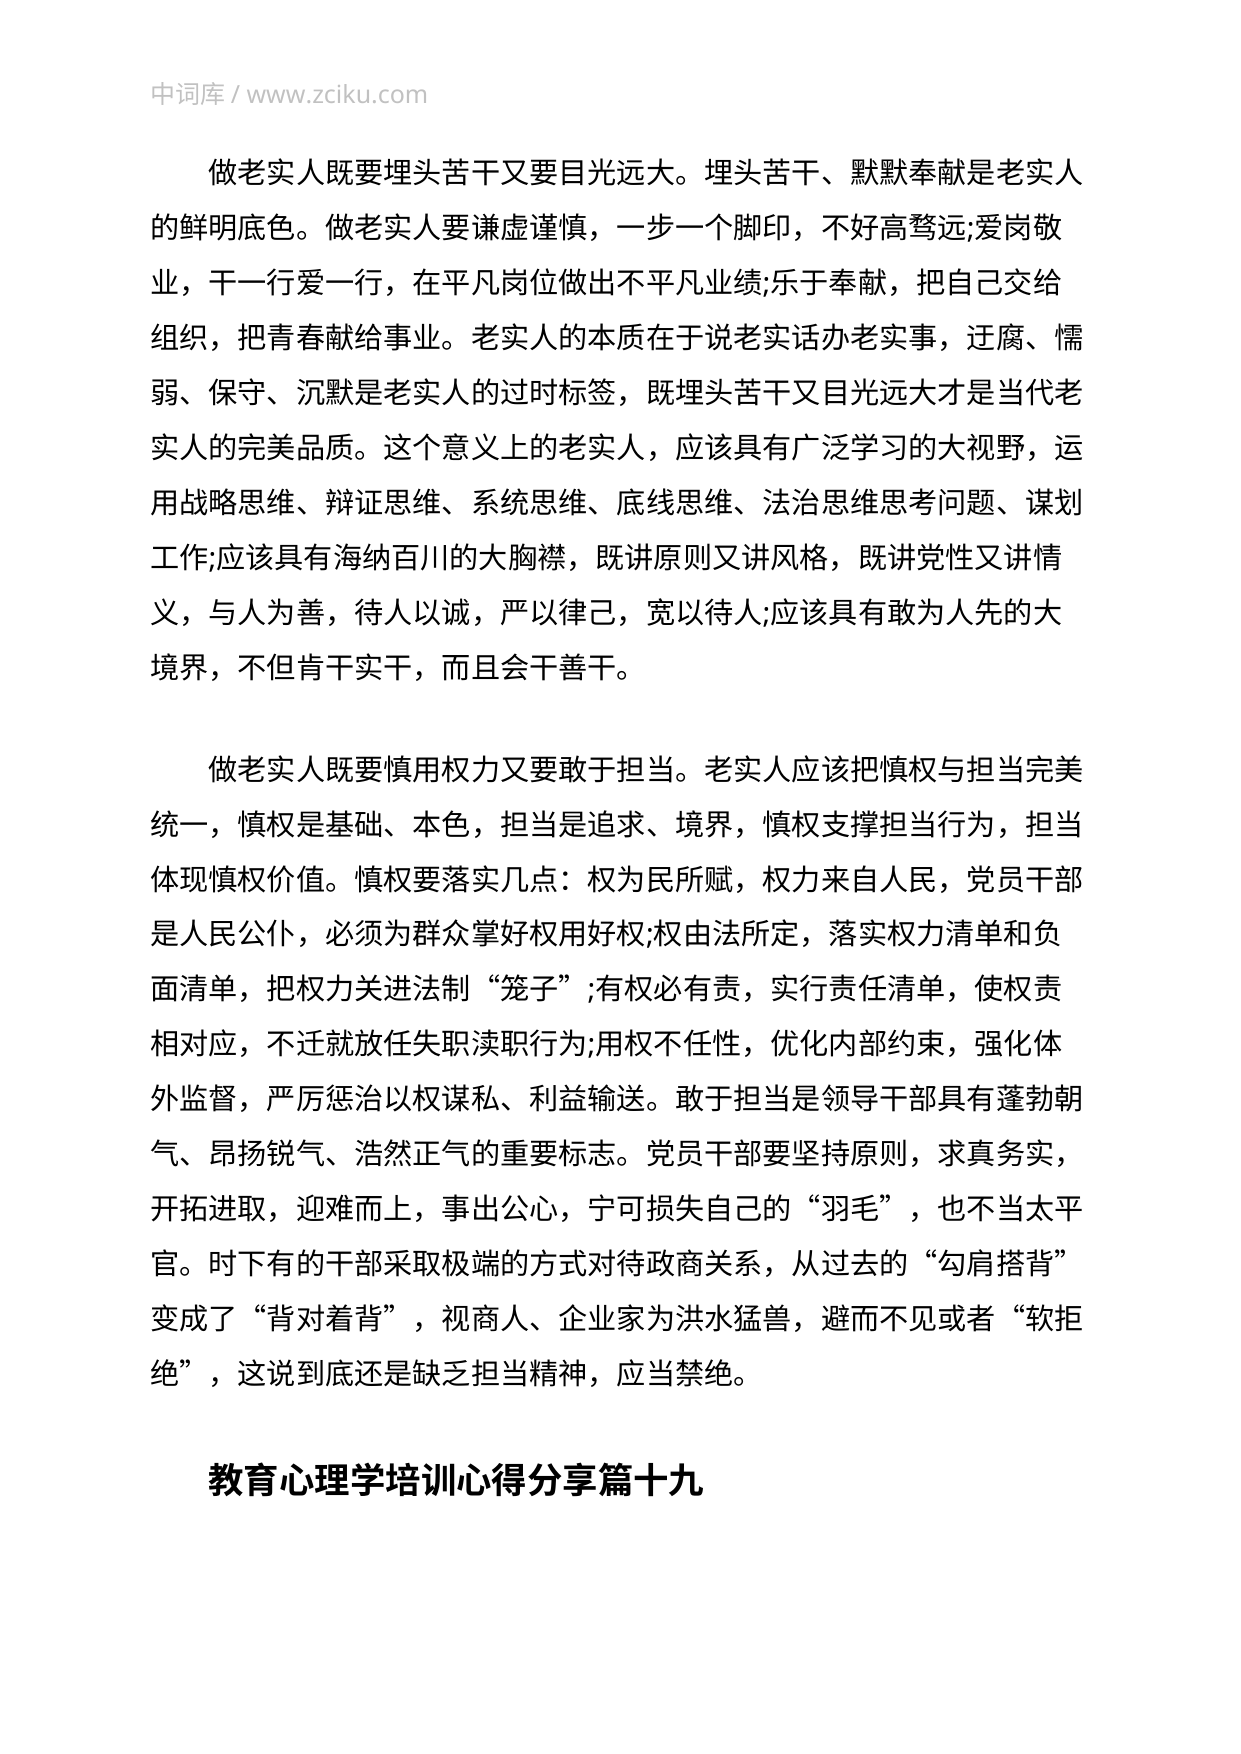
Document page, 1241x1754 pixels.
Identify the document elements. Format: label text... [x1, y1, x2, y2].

text 做老实人既要慎用权力又要敢于担当。老实人应该把慎权与担当完美统一，慎权是基础、本色，担当是追求、境界，慎权支撑担当行为，担当体现慎权价值。慎权要落实几点：权为民所赋，权力来自人民，党员干部是人民公仆，必须为群众掌好权用好权;权由法所定，落实权力清单和负面清单，把权力关进法制“笼子”;有权必有责，实行责任清单，使权责相对应，不迁就放任失职渎职行为;用权不任性，优化内部约束，强化体外监督，严厉惩治以权谋私、利益输送。敢于担当是领导干部具有蓬勃朝气、昂扬锐气、浩然正气的重要标志。党员干部要坚持原则，求真务实，开拓进取，迎难而上，事出公心，宁可损失自己的“羽毛”，也不当太平官。时下有的干部采取极端的方式对待政商关系，从过去的“勾肩搭背”变成了“背对着背”，视商人、企业家为洪水猛兽，避而不见或者“软拒绝”，这说到底还是缺乏担当精神，应当禁绝。 [150, 746, 1090, 1393]
text 教育心理学培训心得分享篇十九 [150, 1452, 1090, 1503]
text 做老实人既要埋头苦干又要目光远大。埋头苦干、默默奉献是老实人的鲜明底色。做老实人要谦虚谨慎，一步一个脚印，不好高骛远;爱岗敬业，干一行爱一行，在平凡岗位做出不平凡业绩;乐于奉献，把自己交给组织，把青春献给事业。老实人的本质在于说老实话办老实事，迂腐、懦弱、保守、沉默是老实人的过时标签，既埋头苦干又目光远大才是当代老实人的完美品质。这个意义上的老实人，应该具有广泛学习的大视野，运用战略思维、辩证思维、系统思维、底线思维、法治思维思考问题、谋划工作;应该具有海纳百川的大胸襟，既讲原则又讲风格，既讲党性又讲情义，与人为善，待人以诚，严以律己，宽以待人;应该具有敢为人先的大境界，不但肯干实干，而且会干善干。 [150, 150, 1090, 687]
